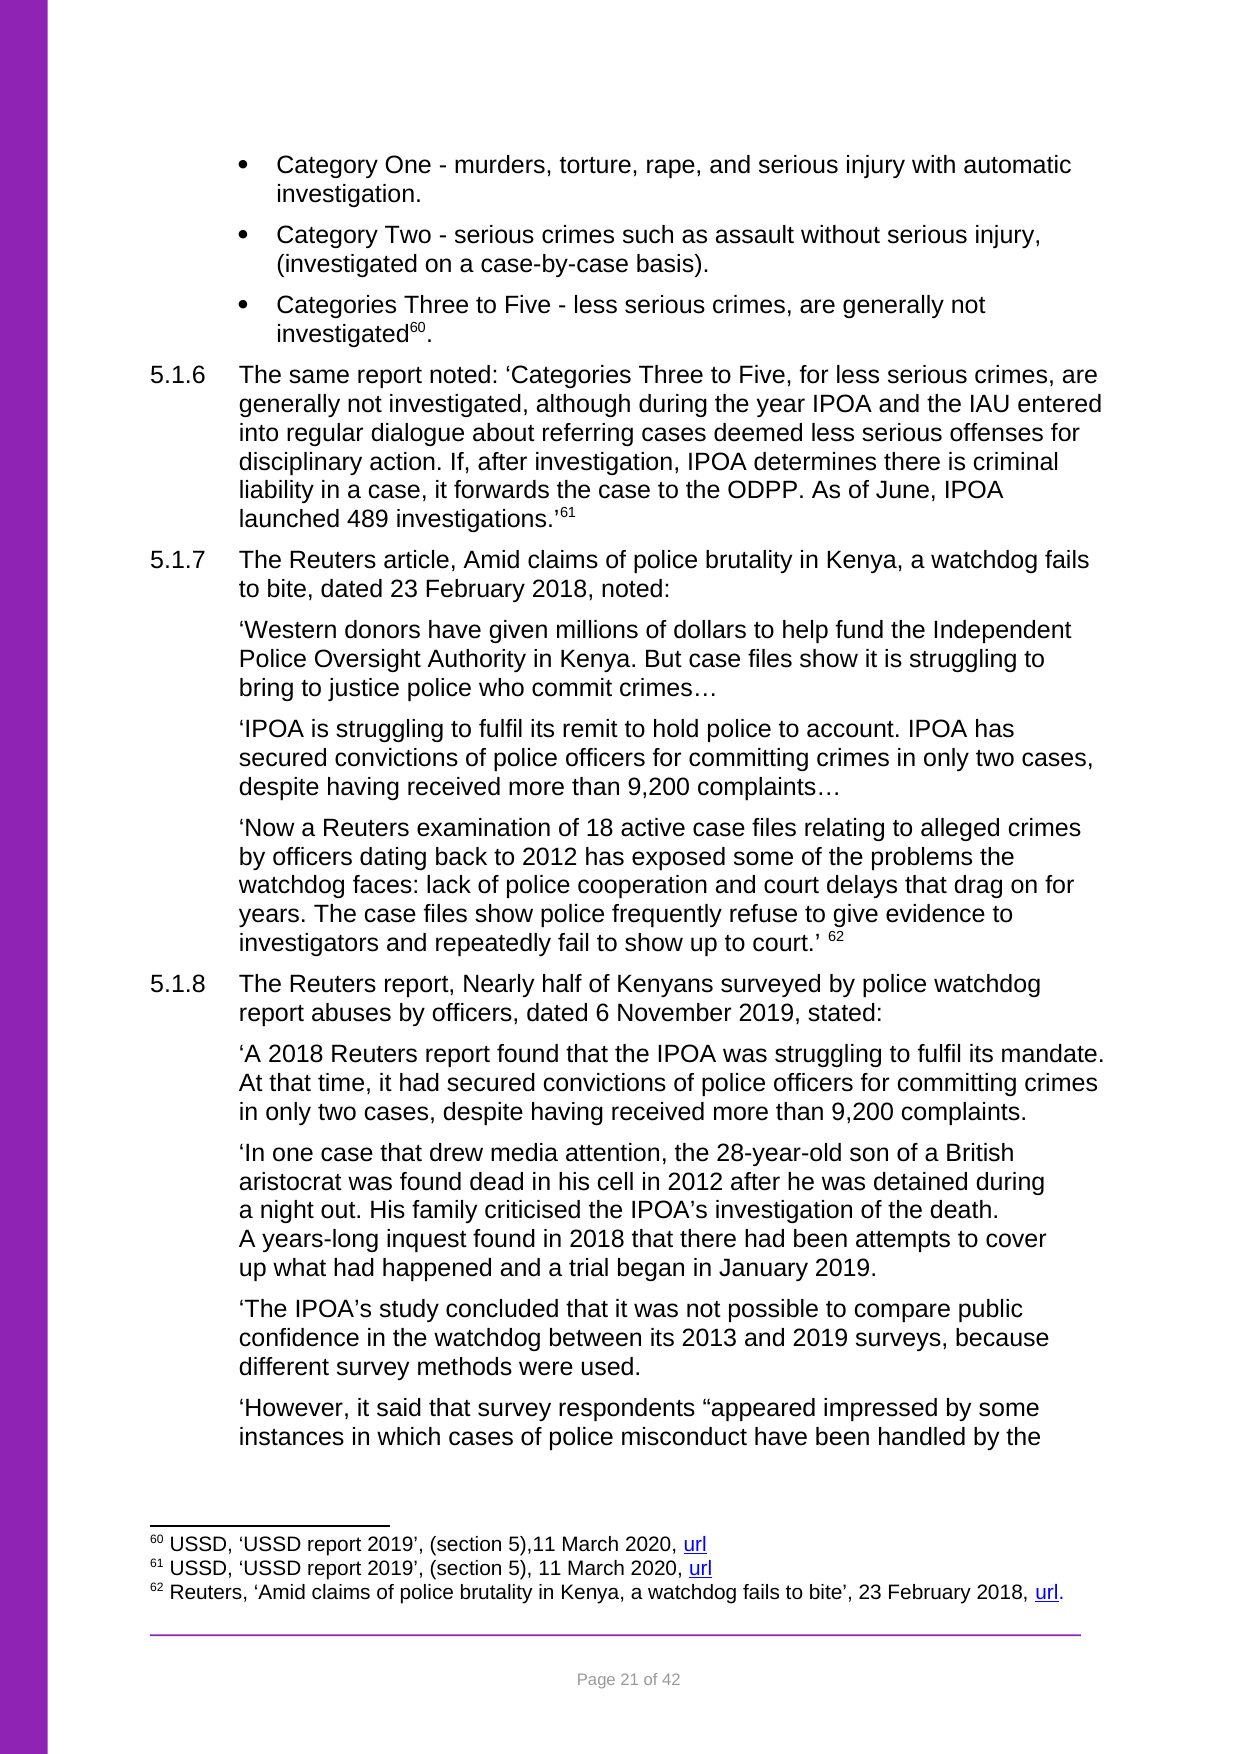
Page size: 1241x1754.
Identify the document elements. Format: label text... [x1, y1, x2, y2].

list Category Two - serious crimes such as assault without serious injury, (investigated on a case-by-case basis). [239, 220, 1107, 278]
list The same report noted: ‘Categories Three to Five, for less serious crimes, are generally not investigated, although during the year IPOA and the IAU entered into regular dialogue about referring cases deemed less serious offenses for disciplinary action. If, after investigation, IPOA determines there is criminal liability in a case, it forwards the case to the ODPP. As of June, IPOA launched 489 investigations.’ [150, 360, 1107, 533]
text ‘A 2018 Reuters report found that the IPOA was struggling to fulfil its mandate. At that time, it had secured convictions of police officers for committing crimes in only two cases, despite having received more than 9,200 complaints. [239, 1039, 1107, 1125]
text ‘IPOA is struggling to fulfil its remit to hold police to account. IPOA has secured convictions of police officers for committing crimes in only two cases, despite having received more than 9,200 complaints… [239, 714, 1107, 800]
text ‘In one case that drew media attention, the 28-year-old son of a British aristocrat was found dead in his cell in 2012 after he was detained during a night out. His family criticised the IPOA’s investigation of the death. A years-long inquest found in 2018 that there had been attempts to cover up what had happened and a trial began in January 2019. [239, 1138, 1107, 1282]
list The Reuters report, Nearly half of Kenyans surveyed by police watchdog report abuses by officers, dated 6 November 2019, stated: [150, 969, 1107, 1027]
list Categories Three to Five - less serious crimes, are generally not investigated. [239, 290, 1107, 348]
text ‘Now a Reuters examination of 18 active case files relating to alleged crimes by officers dating back to 2012 has exposed some of the problems the watchdog faces: lack of police cooperation and court delays that drag on for years. The case files show police frequently refuse to give evidence to investigators and repeatedly fail to show up to court.’ [239, 813, 1107, 957]
text ‘The IPOA’s study concluded that it was not possible to compare public confidence in the watchdog between its 2013 and 2019 surveys, because different survey methods were used. [239, 1294, 1107, 1380]
list Category One - murders, torture, rape, and serious injury with automatic investigation. [239, 150, 1107, 208]
list The Reuters article, Amid claims of police brutality in Kenya, a watchdog fails to bite, dated 23 February 2018, noted: [150, 545, 1107, 603]
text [239, 1393, 1107, 1450]
text ‘Western donors have given millions of dollars to help fund the Independent Police Oversight Authority in Kenya. But case files show it is struggling to bring to justice police who commit crimes… [239, 615, 1107, 702]
